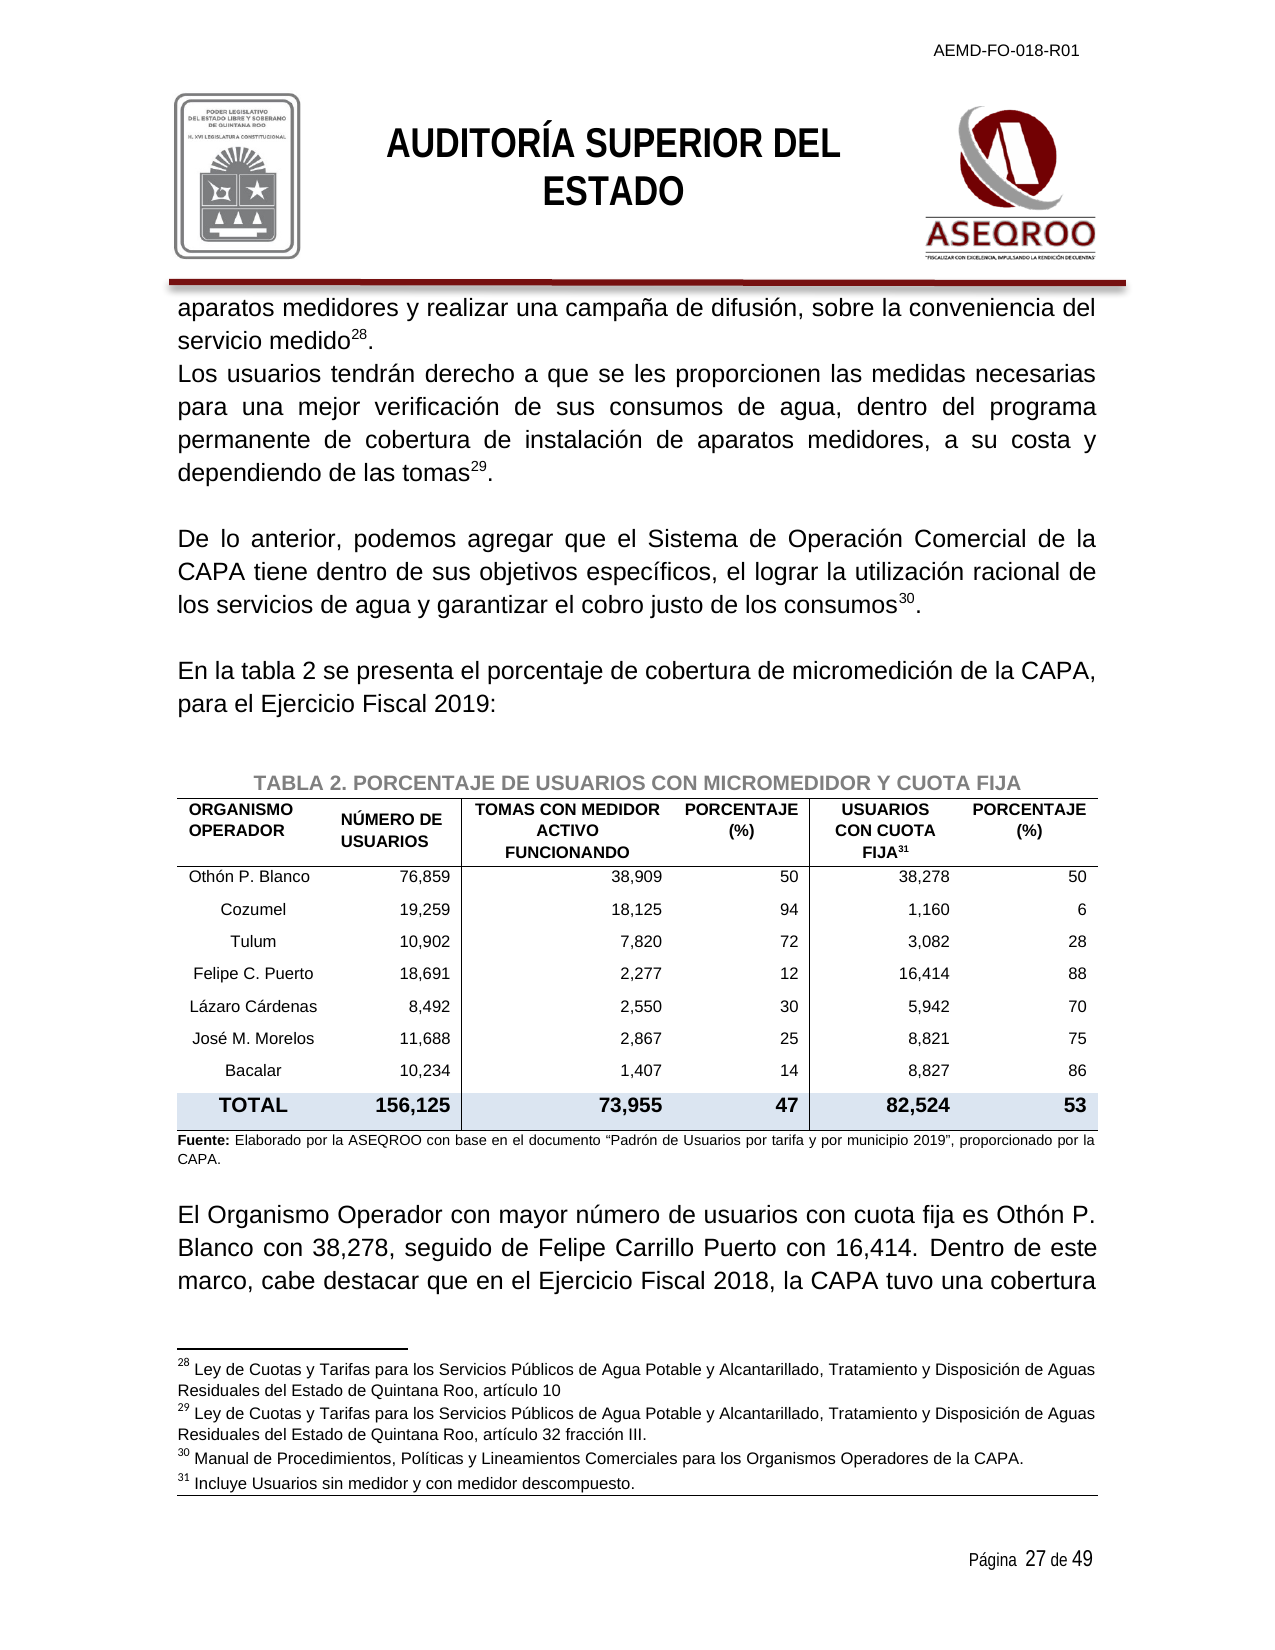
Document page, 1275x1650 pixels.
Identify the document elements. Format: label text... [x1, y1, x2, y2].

table_cell 82,524 [810, 1093, 961, 1130]
table_header TABLA 2. PORCENTAJE DE USUARIOS CON MICROMEDIDOR Y CUOTA FIJA [177, 743, 1098, 798]
table_cell 2,277 [462, 964, 673, 996]
table_cell Cozumel [177, 900, 329, 932]
table_cell Felipe C. Puerto [177, 964, 329, 996]
table_cell NÚMERO DE USUARIOS [329, 799, 461, 866]
table_cell 73,955 [462, 1093, 673, 1130]
text De lo anterior, podemos agregar que el Sistema de Operación Comercial de la CAPA tiene dentro de sus objetivos específicos, el lograr la utilización racional de los servicios de agua y garantizar el cobro justo de los consumos. [177, 524, 1098, 619]
table_cell 2,867 [462, 1029, 673, 1061]
table_cell 10,234 [329, 1061, 461, 1093]
table_cell Othón P. Blanco [177, 867, 329, 899]
table_cell Tulum [177, 932, 329, 964]
table_cell José M. Morelos [177, 1029, 329, 1061]
table_cell Lázaro Cárdenas [177, 996, 329, 1029]
table_cell 25 [673, 1029, 809, 1061]
table_cell 38,278 [810, 867, 961, 899]
table_cell 14 [673, 1061, 809, 1093]
picture [925, 106, 1096, 260]
table_cell 156,125 [329, 1093, 461, 1130]
table_cell 86 [961, 1061, 1098, 1093]
table_cell 19,259 [329, 900, 461, 932]
table_cell 70 [961, 996, 1098, 1029]
table_cell 8,821 [810, 1029, 961, 1061]
table_cell 5,942 [810, 996, 961, 1029]
table_cell 1,160 [810, 900, 961, 932]
table_cell 30 [673, 996, 809, 1029]
text En la tabla 2 se presenta el porcentaje de cobertura de micromedición de la CAPA, para el Ejercicio Fiscal 2019: [177, 656, 1098, 718]
table_cell 11,688 [329, 1029, 461, 1061]
table_cell USUARIOS CON CUOTA FIJA [810, 799, 961, 866]
table_cell PORCENTAJE (%) [673, 799, 809, 866]
picture [171, 90, 301, 260]
table_cell 7,820 [462, 932, 673, 964]
table_cell 6 [961, 900, 1098, 932]
table_cell ORGANISMO OPERADOR [177, 799, 329, 866]
table_cell 3,082 [810, 932, 961, 964]
table_cell 16,414 [810, 964, 961, 996]
table_cell 53 [961, 1093, 1098, 1130]
table_cell PORCENTAJE (%) [961, 799, 1098, 866]
table_cell 76,859 [329, 867, 461, 899]
table_cell 47 [673, 1093, 809, 1130]
table_cell 18,691 [329, 964, 461, 996]
table_cell TOTAL [177, 1093, 329, 1130]
table_cell 50 [961, 867, 1098, 899]
table_cell 88 [961, 964, 1098, 996]
text Los usuarios tendrán derecho a que se les proporcionen las medidas necesarias para una mejor verificación de sus consumos de agua, dentro del programa permanente de cobertura de instalación de aparatos medidores, a su costa y dependiendo de las tomas. [177, 359, 1098, 487]
table_cell 38,909 [462, 867, 673, 899]
table_cell 8,827 [810, 1061, 961, 1093]
text Fuente: Elaborado por la ASEQROO con base en el documento “Padrón de Usuarios por tarifa y por municipio 2019”, proporcionado por la CAPA. [177, 1131, 1098, 1167]
table_cell 10,902 [329, 932, 461, 964]
table_cell 94 [673, 900, 809, 932]
table_cell 1,407 [462, 1061, 673, 1093]
table_cell 50 [673, 867, 809, 899]
table_cell 18,125 [462, 900, 673, 932]
table_cell 8,492 [329, 996, 461, 1029]
table_cell 2,550 [462, 996, 673, 1029]
table_cell Bacalar [177, 1061, 329, 1093]
table_cell 72 [673, 932, 809, 964]
table_cell TOMAS CON MEDIDOR ACTIVO FUNCIONANDO [462, 799, 673, 866]
table_cell 75 [961, 1029, 1098, 1061]
table_cell 28 [961, 932, 1098, 964]
table_cell 12 [673, 964, 809, 996]
